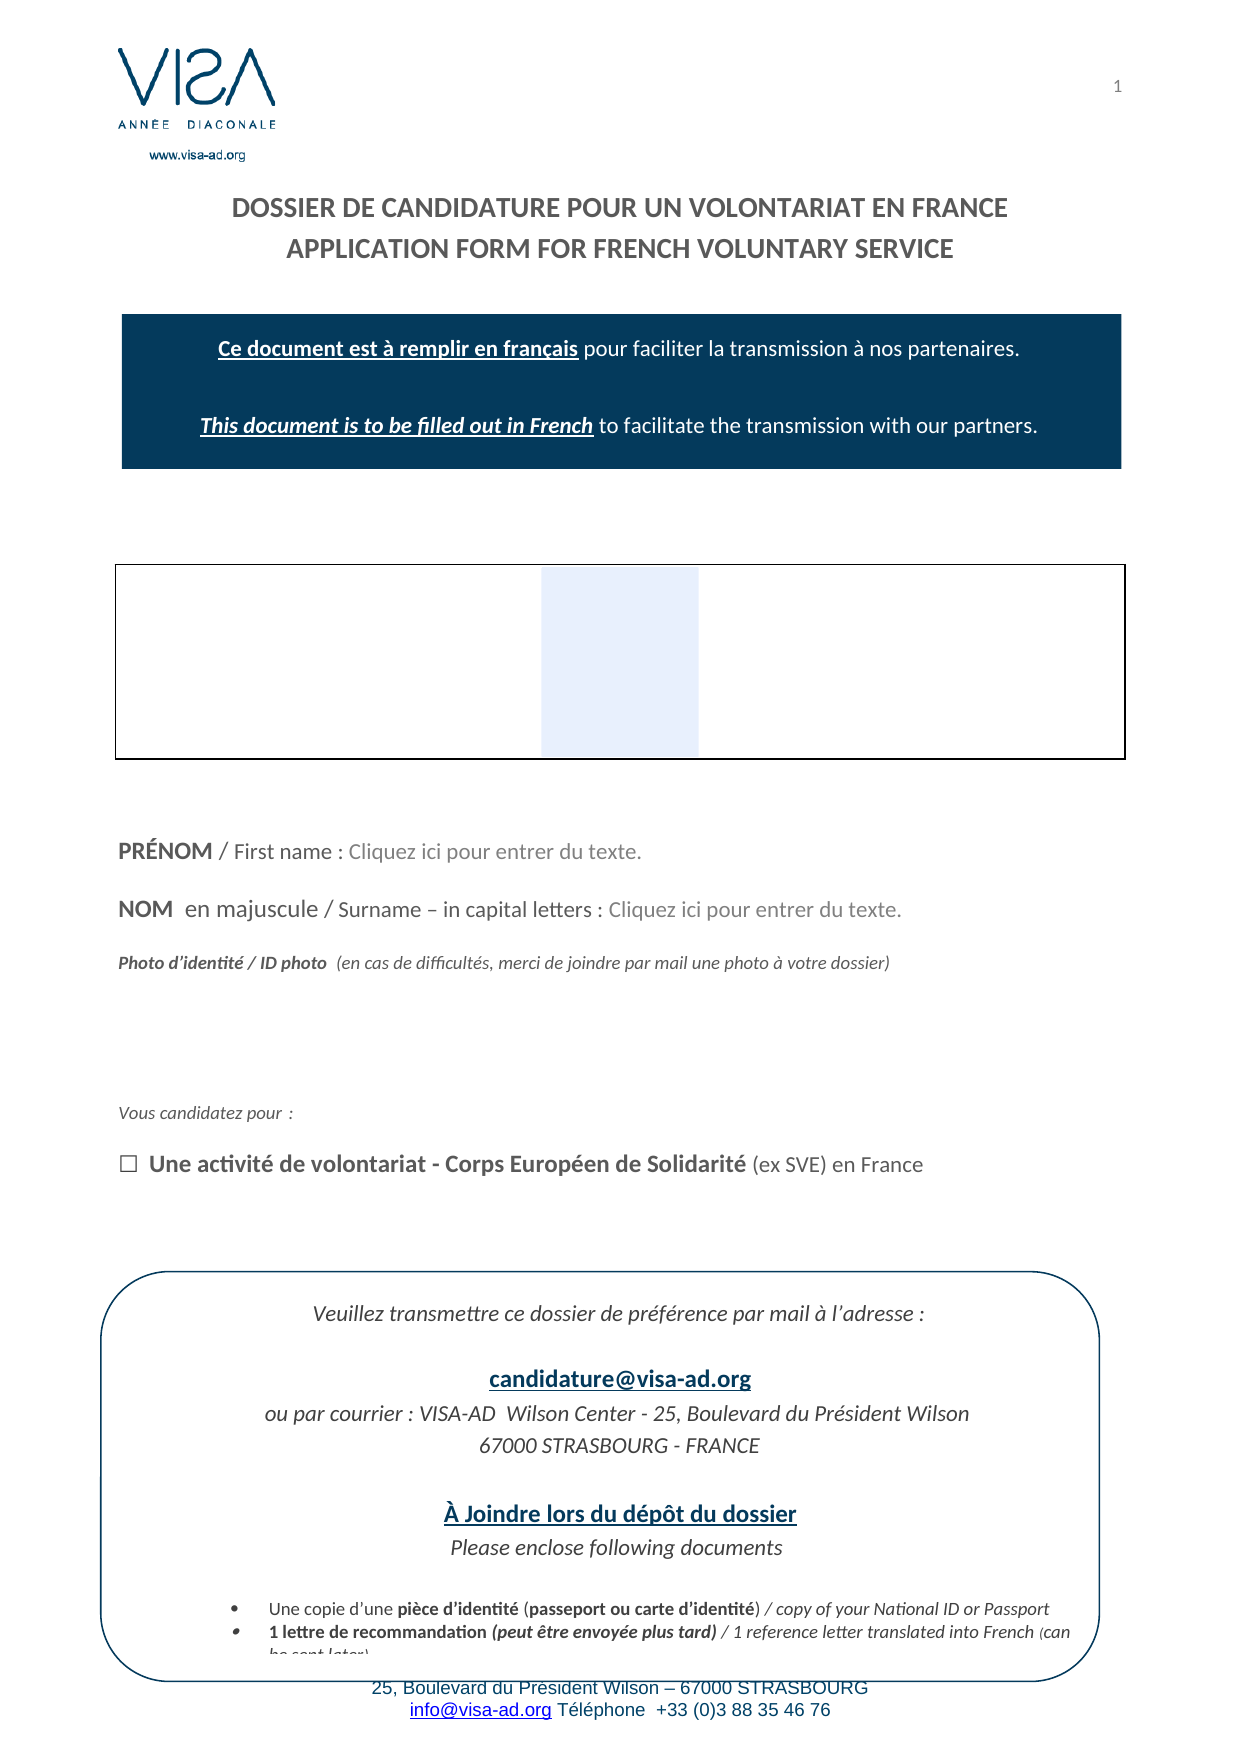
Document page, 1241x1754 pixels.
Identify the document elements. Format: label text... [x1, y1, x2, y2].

text DOSSIER DE CANDIDATURE POUR UN VOLONTARIAT EN FRANCE [118, 189, 1122, 224]
text Vous candidatez pour : [118, 1101, 1122, 1124]
text APPLICATION FORM FOR FRENCH VOLUNTARY SERVICE [118, 230, 1122, 266]
text Une activité de volontariat - Corps Européen de Solidarité (ex SVE) en France [118, 1148, 1122, 1179]
text Photo d’identité / ID photo (en cas de difficultés, merci de joindre par mail une photo à votre dossier) [118, 951, 1122, 974]
text NOM en majuscule / Surname – in capital letters : [118, 893, 1122, 924]
picture [541, 567, 699, 757]
text PRÉNOM / First name : [118, 835, 1122, 865]
picture [118, 48, 276, 162]
